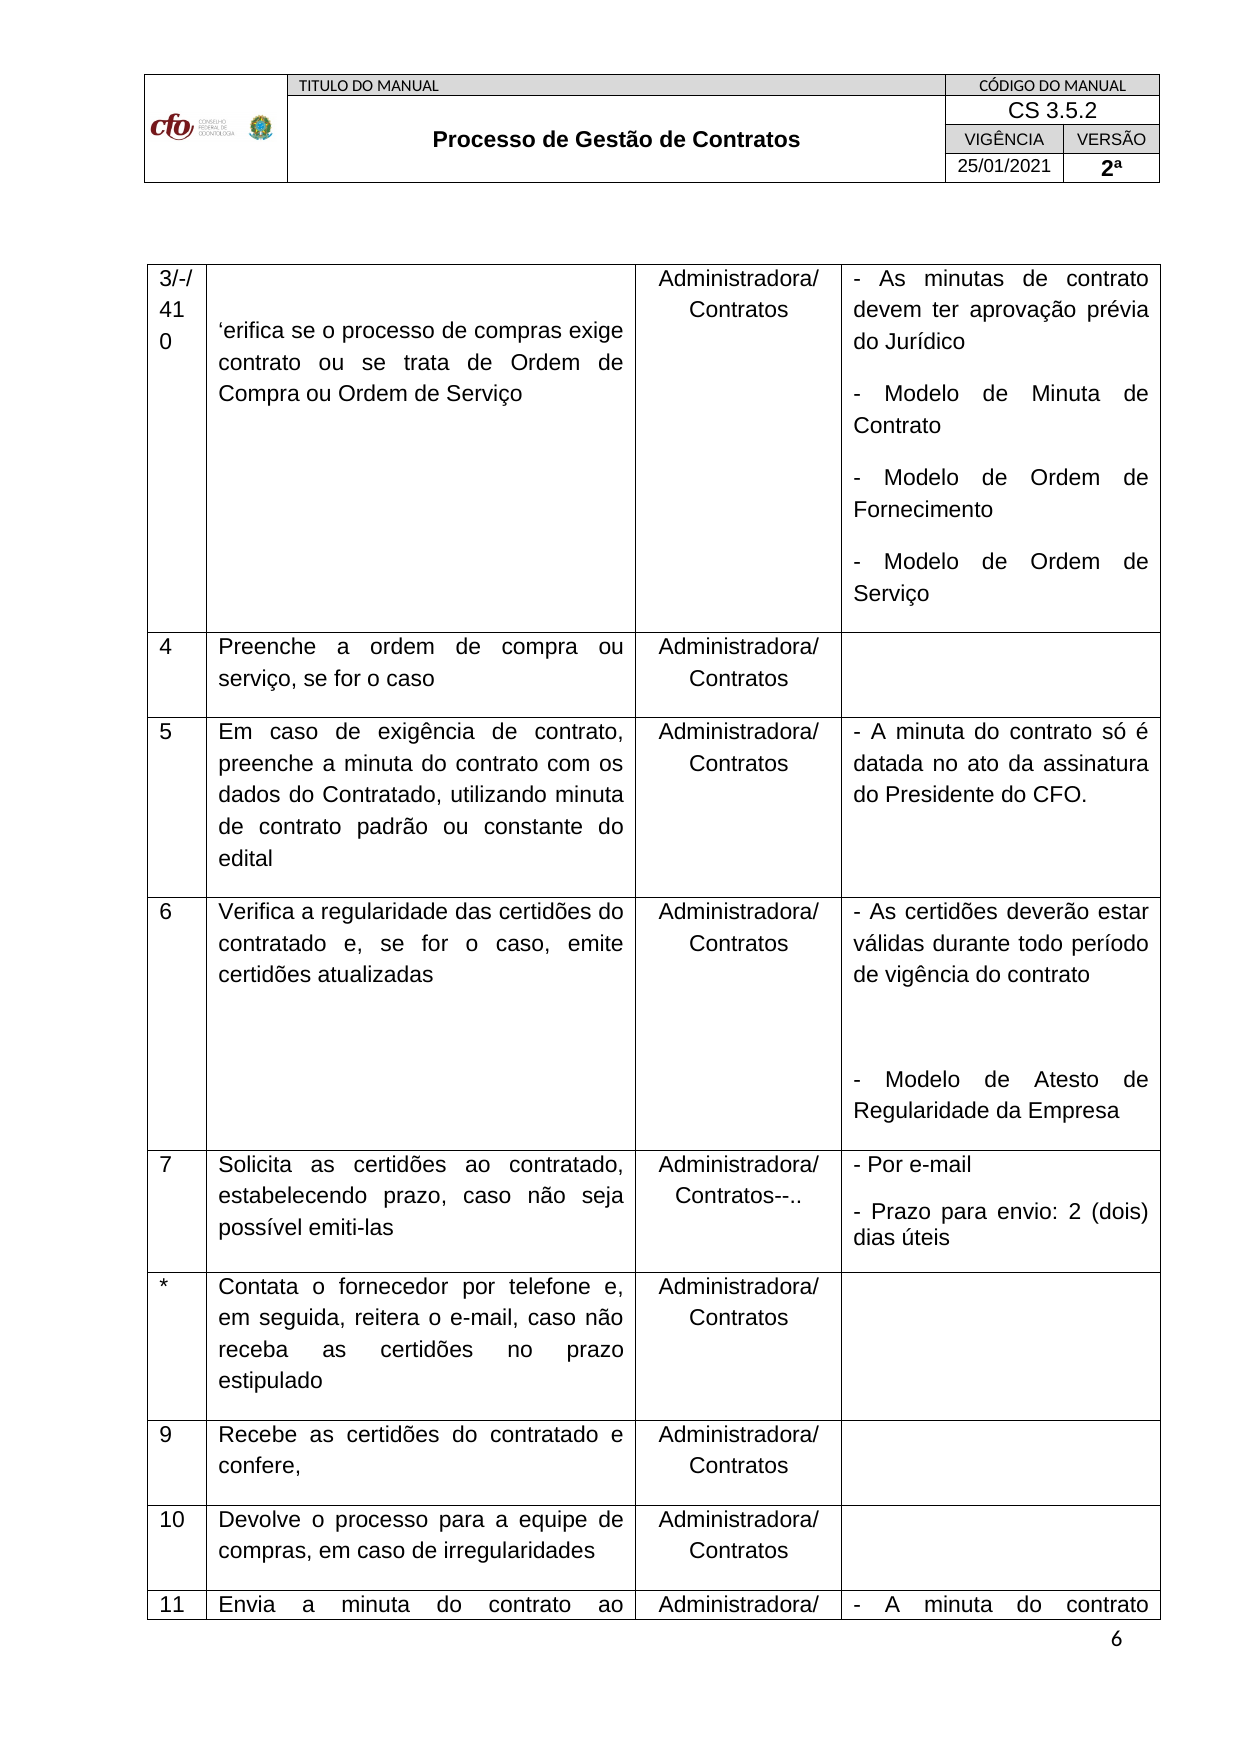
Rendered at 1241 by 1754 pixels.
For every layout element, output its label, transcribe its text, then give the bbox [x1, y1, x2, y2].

table_header Administradora/ Contratos [636, 265, 841, 632]
table_cell 7 [148, 1151, 206, 1272]
table_cell 6 [148, 898, 206, 1150]
table_cell Preenche a ordem de compra ou serviço, se for o caso [207, 633, 635, 717]
table_cell [842, 1421, 1160, 1505]
table_cell 4 [148, 633, 206, 717]
table_cell Em caso de exigência de contrato, preenche a minuta do contrato com os dados do Contratado, utilizando minuta de contrato padrão ou constante do edital [207, 718, 635, 897]
table_cell Administradora/ Contratos [636, 1591, 841, 1619]
table_cell [842, 633, 1160, 717]
table_cell * [148, 1273, 206, 1420]
table_cell Verifica a regularidade das certidões do contratado e, se for o caso, emite certidões atualizadas [207, 898, 635, 1150]
table_cell Devolve o processo para a equipe de compras, em caso de irregularidades [207, 1506, 635, 1590]
table_cell Envia a minuta do contrato ao contratado, por e-mail, solicitando a assinatura em duas vias, caso não haja irregularidades nas certidões [207, 1591, 635, 1619]
table_header 3/-/410 [148, 265, 206, 632]
table_header - As minutas de contrato devem ter aprovação prévia do Jurídico - Modelo de Minuta de Contrato - Modelo de Ordem de Fornecimento - Modelo de Ordem de Serviço [842, 265, 1160, 632]
table_cell - As certidões deverão estar válidas durante todo período de vigência do contrato - Modelo de Atesto de Regularidade da Empresa [842, 898, 1160, 1150]
table_cell Administradora/ Contratos [636, 718, 841, 897]
table_cell 9 [148, 1421, 206, 1505]
table_cell Administradora/ Contratos [636, 898, 841, 1150]
table_cell 11 [148, 1591, 206, 1619]
table_cell Administradora/ Contratos [636, 1273, 841, 1420]
table_cell Administradora/ Contratos--.. [636, 1151, 841, 1272]
picture [147, 111, 277, 142]
table_cell [842, 1273, 1160, 1420]
table_cell - A minuta do contrato só é datada no ato da assinatura do Presidente do CFO. [842, 718, 1160, 897]
table_cell Administradora/ Contratos [636, 1421, 841, 1505]
table_cell Administradora/ Contratos [636, 1506, 841, 1590]
table_cell Administradora/ Contratos [636, 633, 841, 717]
table_cell Recebe as certidões do contratado e confere, [207, 1421, 635, 1505]
table_cell - Por e-mail - Prazo para envio: 2 (dois) dias úteis [842, 1151, 1160, 1272]
table_header ‘erifica se o processo de compras exige contrato ou se trata de Ordem de Compra ou Ordem de Serviço [207, 265, 635, 632]
table_cell 10 [148, 1506, 206, 1590]
table_cell [842, 1506, 1160, 1590]
table_cell Solicita as certidões ao contratado, estabelecendo prazo, caso não seja possível emiti-las [207, 1151, 635, 1272]
table_cell 5 [148, 718, 206, 897]
table_cell Contata o fornecedor por telefone e, em seguida, reitera o e-mail, caso não receba as certidões no prazo estipulado [207, 1273, 635, 1420]
